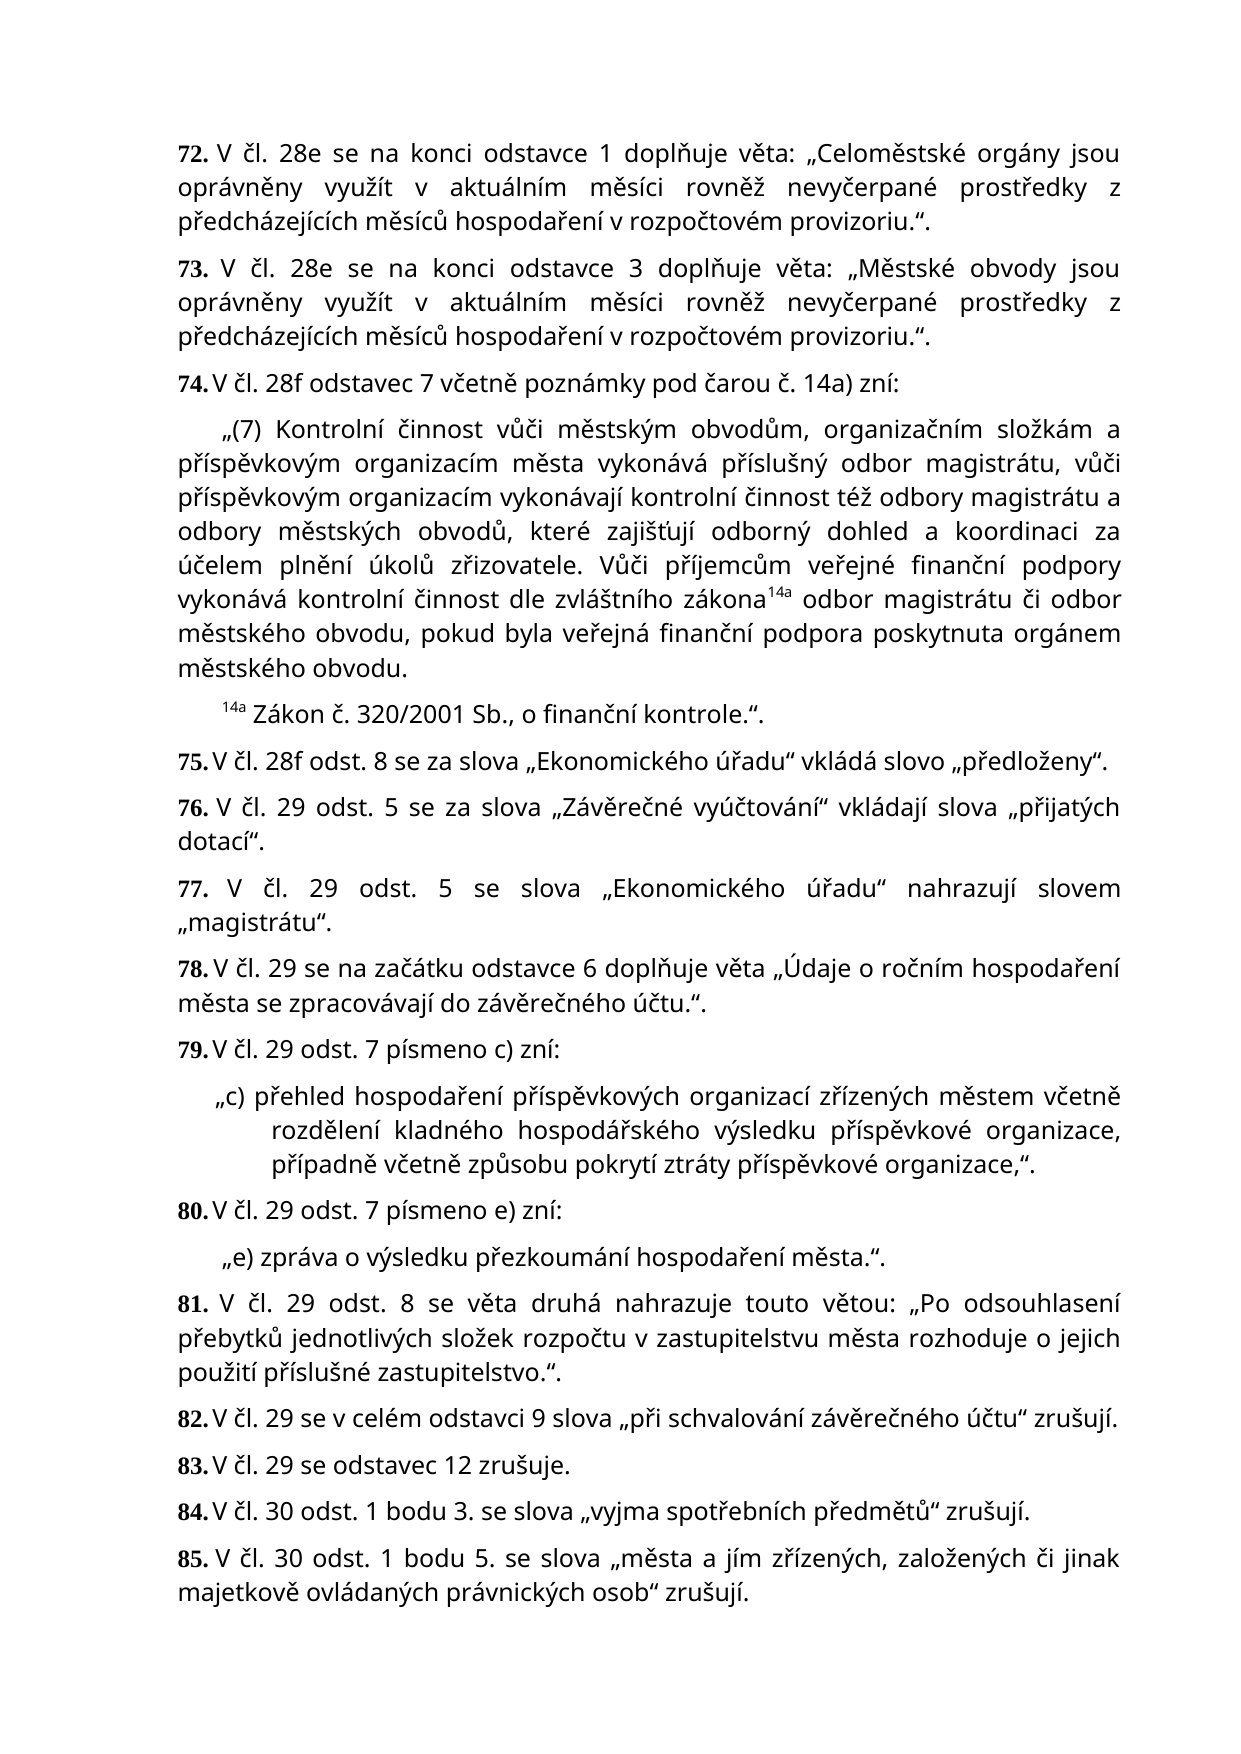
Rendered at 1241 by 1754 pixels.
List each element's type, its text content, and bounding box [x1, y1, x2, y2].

text 14a Zákon č. 320/2001 Sb., o finanční kontrole.“. [177, 697, 1122, 731]
text 78. V čl. 29 se na začátku odstavce 6 doplňuje věta „Údaje o ročním hospodaření města se zpracovávají do závěrečného účtu.“. [177, 951, 1122, 1019]
text 77. V čl. 29 odst. 5 se slova „Ekonomického úřadu“ nahrazují slovem „magistrátu“. [177, 871, 1122, 939]
text 79. V čl. 29 odst. 7 písmeno c) zní: [177, 1032, 1122, 1066]
text 73. V čl. 28e se na konci odstavce 3 doplňuje věta: „Městské obvody jsou oprávněny využít v aktuálním měsíci rovněž nevyčerpané prostředky z předcházejících měsíců hospodaření v rozpočtovém provizoriu.“. [177, 251, 1122, 353]
text 81. V čl. 29 odst. 8 se věta druhá nahrazuje touto větou: „Po odsouhlasení přebytků jednotlivých složek rozpočtu v zastupitelstvu města rozhoduje o jejich použití příslušné zastupitelstvo.“. [177, 1286, 1122, 1388]
text 83. V čl. 29 se odstavec 12 zrušuje. [177, 1447, 1122, 1481]
text „(7) Kontrolní činnost vůči městským obvodům, organizačním složkám a příspěvkovým organizacím města vykonává příslušný odbor magistrátu, vůči příspěvkovým organizacím vykonávají kontrolní činnost též odbory magistrátu a odbory městských obvodů, které zajišťují odborný dohled a koordinaci za účelem plnění úkolů zřizovatele. Vůči příjemcům veřejné finanční podpory vykonává kontrolní činnost dle zvláštního zákona14a odbor magistrátu či odbor městského obvodu, pokud byla veřejná finanční podpora poskytnuta orgánem městského obvodu. [177, 412, 1122, 684]
text 85. V čl. 30 odst. 1 bodu 5. se slova „města a jím zřízených, založených či jinak majetkově ovládaných právnických osob“ zrušují. [177, 1541, 1122, 1609]
text 72. V čl. 28e se na konci odstavce 1 doplňuje věta: „Celoměstské orgány jsou oprávněny využít v aktuálním měsíci rovněž nevyčerpané prostředky z předcházejících měsíců hospodaření v rozpočtovém provizoriu.“. [177, 136, 1122, 238]
text 80. V čl. 29 odst. 7 písmeno e) zní: [177, 1193, 1122, 1227]
text 74. V čl. 28f odstavec 7 včetně poznámky pod čarou č. 14a) zní: [177, 365, 1122, 399]
text 76. V čl. 29 odst. 5 se za slova „Závěrečné vyúčtování“ vkládají slova „přijatých dotací“. [177, 790, 1122, 858]
text „c) přehled hospodaření příspěvkových organizací zřízených městem včetně rozdělení kladného hospodářského výsledku příspěvkové organizace, případně včetně způsobu pokrytí ztráty příspěvkové organizace,“. [215, 1078, 1122, 1181]
text „e) zpráva o výsledku přezkoumání hospodaření města.“. [222, 1239, 1122, 1274]
text 84. V čl. 30 odst. 1 bodu 3. se slova „vyjma spotřebních předmětů“ zrušují. [177, 1494, 1122, 1528]
text 82. V čl. 29 se v celém odstavci 9 slova „při schvalování závěrečného účtu“ zrušují. [177, 1401, 1122, 1435]
text 75. V čl. 28f odst. 8 se za slova „Ekonomického úřadu“ vkládá slovo „předloženy“. [177, 743, 1122, 777]
